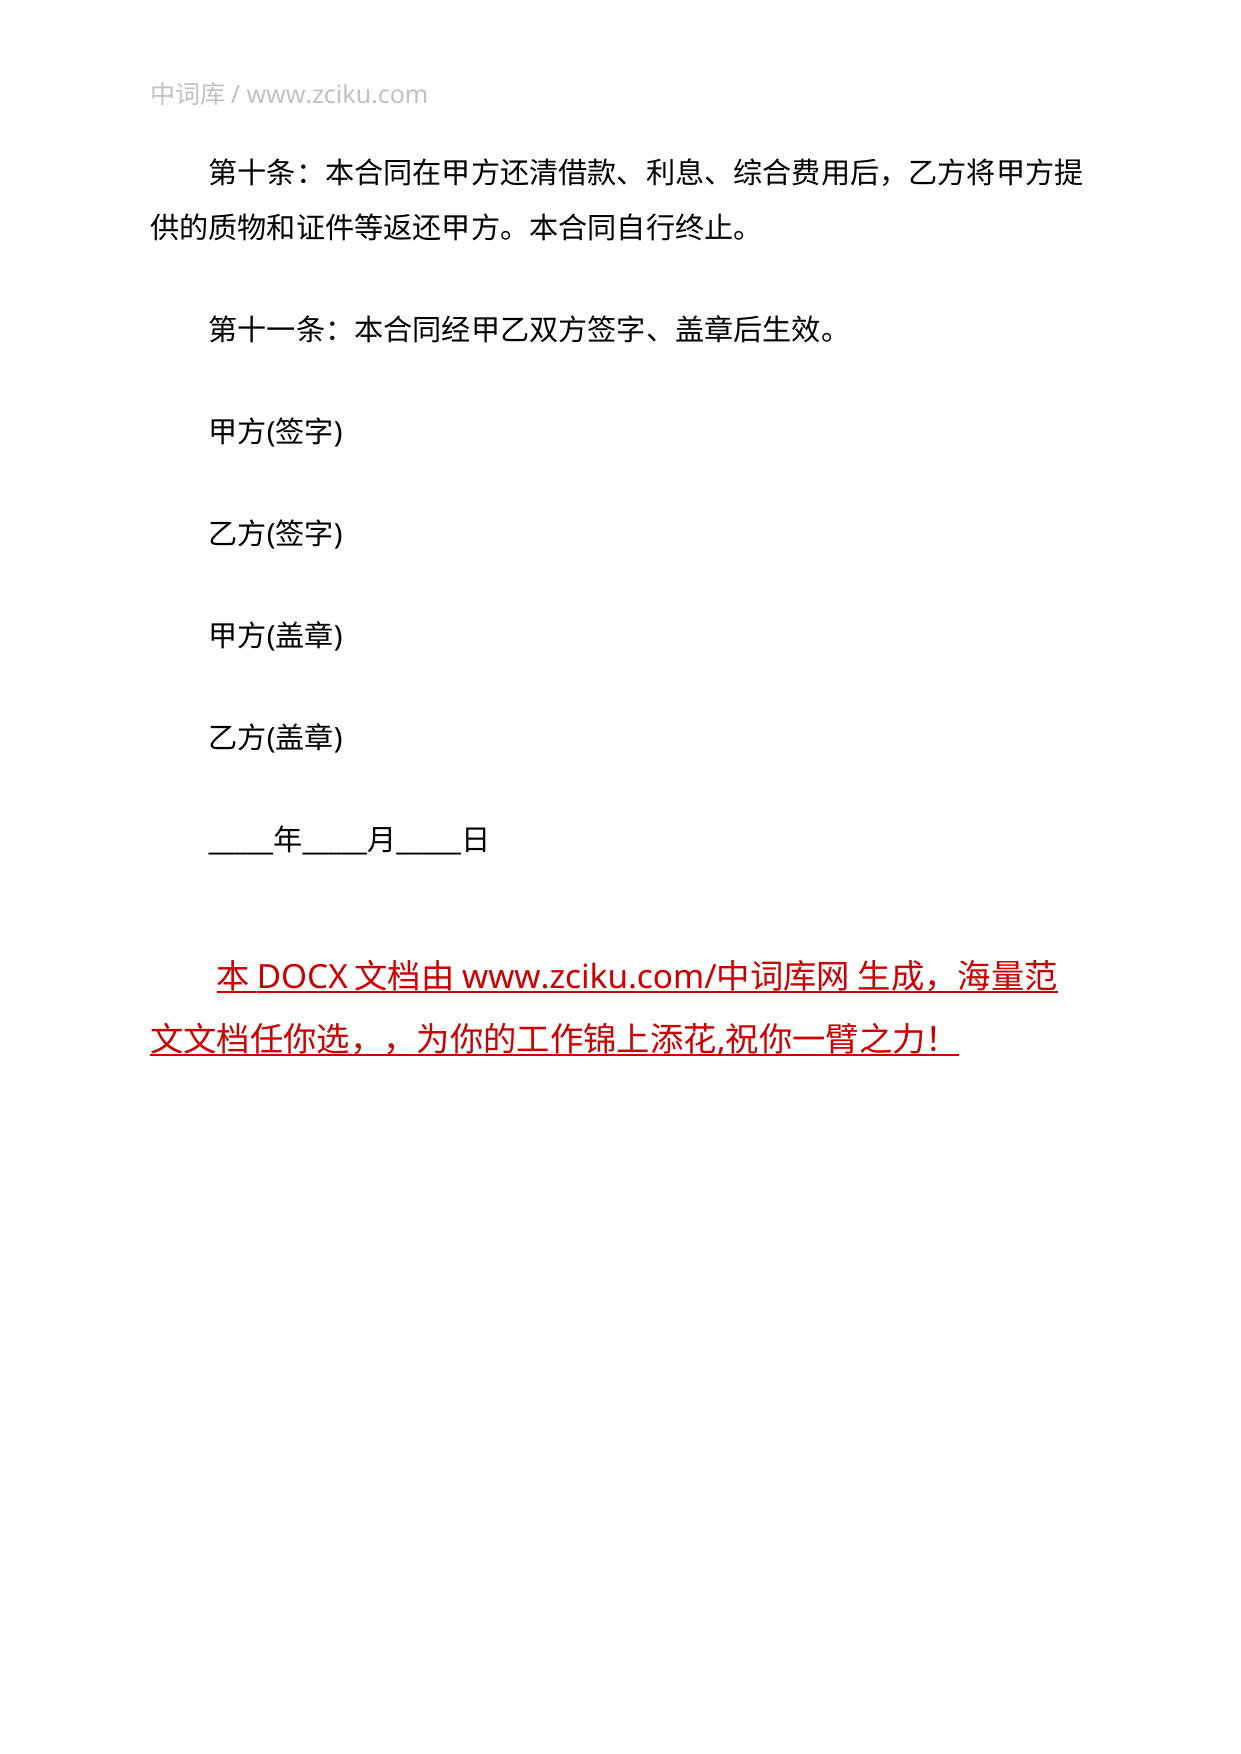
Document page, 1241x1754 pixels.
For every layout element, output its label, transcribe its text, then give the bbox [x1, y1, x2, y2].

text 本DOCX文档由 www.zciku.com/中词库网 生成，海量范文文档任你选，，为你的工作锦上添花,祝你一臂之力！ [150, 949, 1090, 1061]
text 甲方(盖章) [150, 612, 1090, 655]
text 第十条：本合同在甲方还清借款、利息、综合费用后，乙方将甲方提供的质物和证件等返还甲方。本合同自行终止。 [150, 150, 1090, 247]
text 第十一条：本合同经甲乙双方签字、盖章后生效。 [150, 307, 1090, 349]
text 甲方(签字) [150, 408, 1090, 451]
text 乙方(签字) [150, 510, 1090, 553]
text 乙方(盖章) [150, 714, 1090, 757]
text _____年_____月_____日 [150, 816, 1090, 859]
